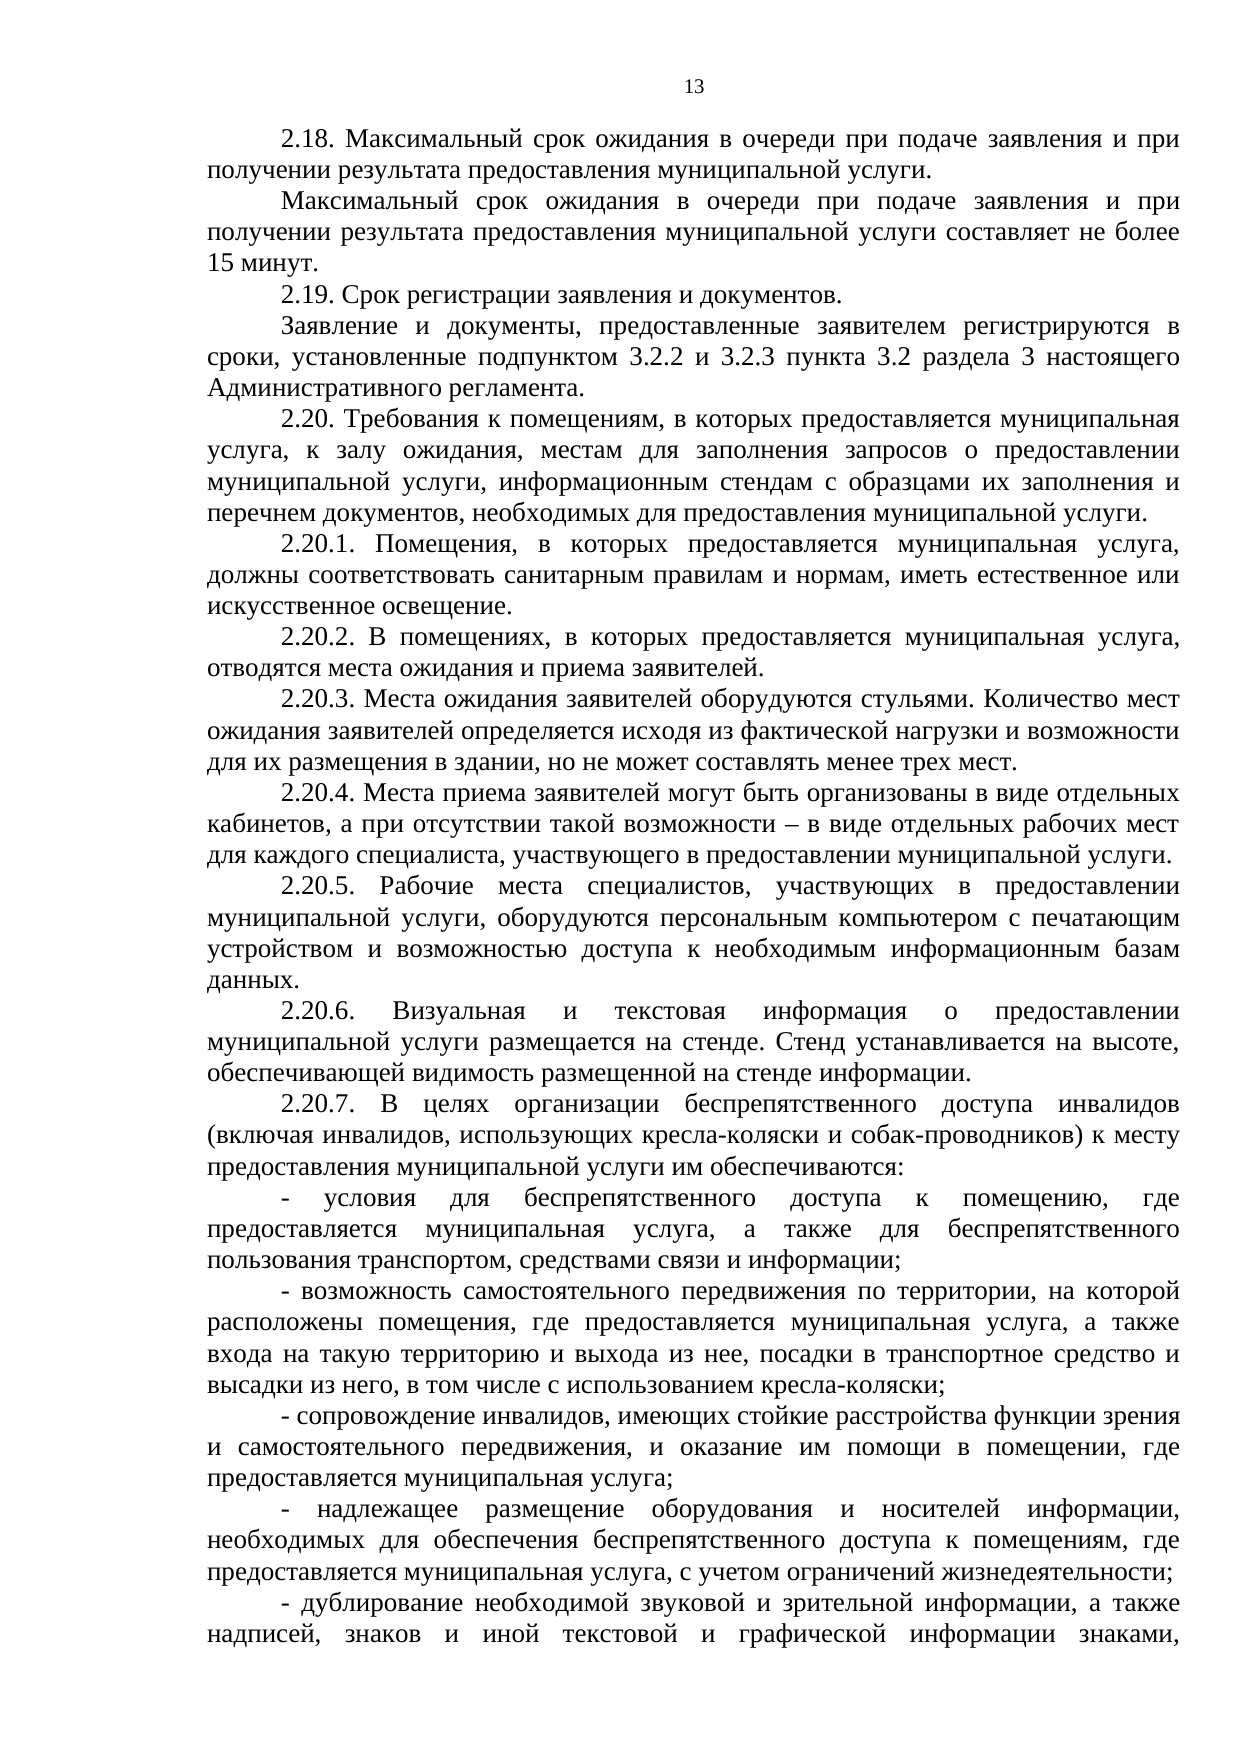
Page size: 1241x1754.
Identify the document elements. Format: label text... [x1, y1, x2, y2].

text - возможность самостоятельного передвижения по территории, на которой расположены помещения, где предоставляется муниципальная услуга, а также входа на такую территорию и выхода из нее, посадки в транспортное средство и высадки из него, в том числе с использованием кресла-коляски; [207, 1274, 1181, 1399]
text Максимальный срок ожидания в очереди при подаче заявления и при получении результата предоставления муниципальной услуги составляет не более 15 минут. [207, 184, 1181, 278]
text 2.20.4. Места приема заявителей могут быть организованы в виде отдельных кабинетов, а при отсутствии такой возможности – в виде отдельных рабочих мест для каждого специалиста, участвующего в предоставлении муниципальной услуги. [207, 776, 1181, 869]
text 2.20.2. В помещениях, в которых предоставляется муниципальная услуга, отводятся места ожидания и приема заявителей. [207, 620, 1181, 683]
text - условия для беспрепятственного доступа к помещению, где предоставляется муниципальная услуга, а также для беспрепятственного пользования транспортом, средствами связи и информации; [207, 1181, 1181, 1274]
text - сопровождение инвалидов, имеющих стойкие расстройства функции зрения и самостоятельного передвижения, и оказание им помощи в помещении, где предоставляется муниципальная услуга; [207, 1399, 1181, 1492]
text 2.20. Требования к помещениям, в которых предоставляется муниципальная услуга, к залу ожидания, местам для заполнения запросов о предоставлении муниципальной услуги, информационным стендам с образцами их заполнения и перечнем документов, необходимых для предоставления муниципальной услуги. [207, 402, 1181, 527]
text Заявление и документы, предоставленные заявителем регистрируются в сроки, установленные подпунктом 3.2.2 и 3.2.3 пункта 3.2 раздела 3 настоящего Административного регламента. [207, 309, 1181, 402]
text 2.18. Максимальный срок ожидания в очереди при подаче заявления и при получении результата предоставления муниципальной услуги. [207, 122, 1181, 184]
text 2.20.3. Места ожидания заявителей оборудуются стульями. Количество мест ожидания заявителей определяется исходя из фактической нагрузки и возможности для их размещения в здании, но не может составлять менее трех мест. [207, 683, 1181, 776]
text 2.20.1. Помещения, в которых предоставляется муниципальная услуга, должны соответствовать санитарным правилам и нормам, иметь естественное или искусственное освещение. [207, 527, 1181, 620]
text 2.19. Срок регистрации заявления и документов. [207, 278, 1181, 309]
text - надлежащее размещение оборудования и носителей информации, необходимых для обеспечения беспрепятственного доступа к помещениям, где предоставляется муниципальная услуга, с учетом ограничений жизнедеятельности; [207, 1492, 1181, 1586]
text 2.20.6. Визуальная и текстовая информация о предоставлении муниципальной услуги размещается на стенде. Стенд устанавливается на высоте, обеспечивающей видимость размещенной на стенде информации. [207, 994, 1181, 1087]
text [207, 1586, 1181, 1648]
text 2.20.7. В целях организации беспрепятственного доступа инвалидов (включая инвалидов, использующих кресла-коляски и собак-проводников) к месту предоставления муниципальной услуги им обеспечиваются: [207, 1087, 1181, 1181]
text 2.20.5. Рабочие места специалистов, участвующих в предоставлении муниципальной услуги, оборудуются персональным компьютером с печатающим устройством и возможностью доступа к необходимым информационным базам данных. [207, 869, 1181, 994]
